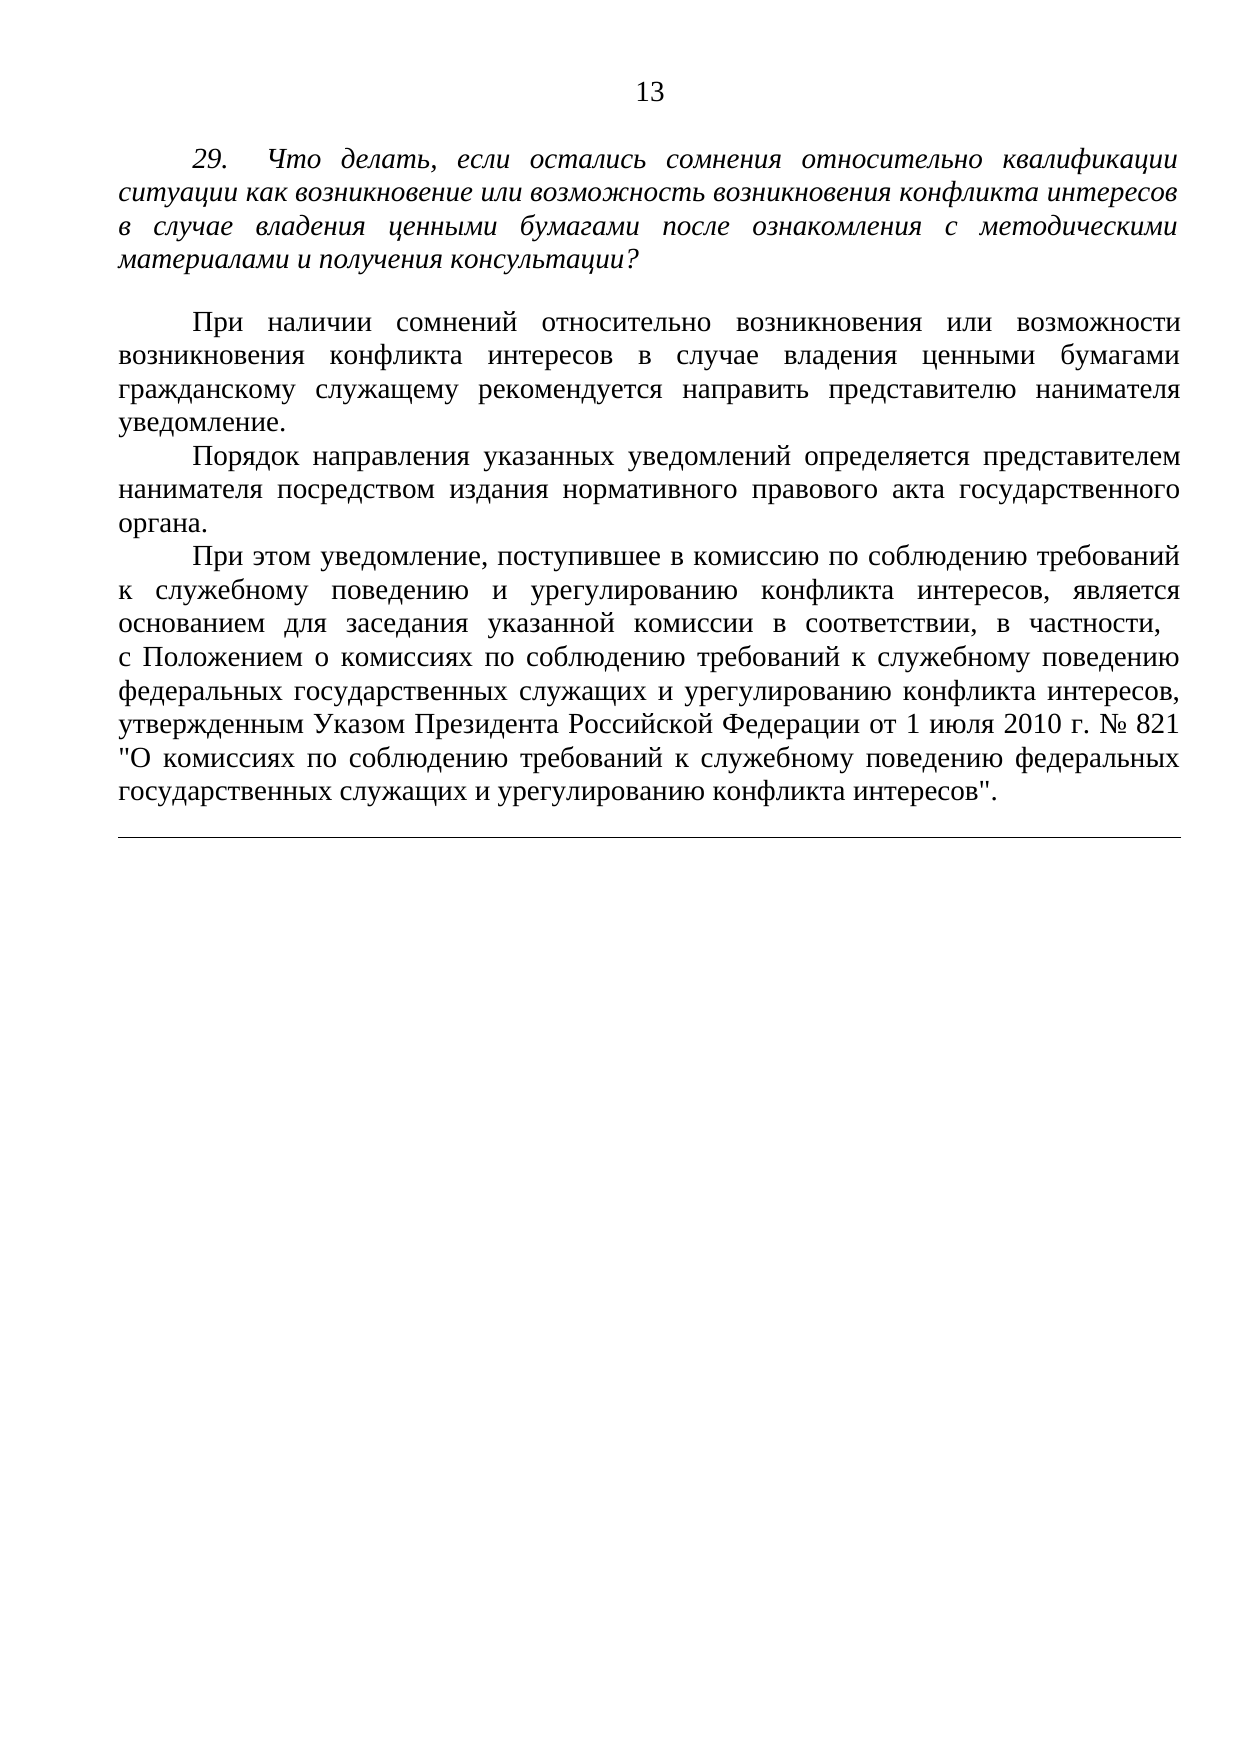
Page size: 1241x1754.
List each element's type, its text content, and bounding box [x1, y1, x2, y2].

text При наличии сомнений относительно возникновения или возможности возникновения конфликта интересов в случае владения ценными бумагами гражданскому служащему рекомендуется направить представителю нанимателя уведомление. [118, 304, 1181, 438]
text Порядок направления указанных уведомлений определяется представителем нанимателя посредством издания нормативного правового акта государственного органа. [118, 438, 1181, 538]
list Что делать, если остались сомнения относительно квалификации ситуации как возникновение или возможность возникновения конфликта интересов в случае владения ценными бумагами после ознакомления с методическими материалами и получения консультации? [118, 141, 1181, 275]
text При этом уведомление, поступившее в комиссию по соблюдению требований к служебному поведению и урегулированию конфликта интересов, является основанием для заседания указанной комиссии в соответствии, в частности, с Положением о комиссиях по соблюдению требований к служебному поведению федеральных государственных служащих и урегулированию конфликта интересов, утвержденным Указом Президента Российской Федерации от 1 июля 2010 г. № 821 "О комиссиях по соблюдению требований к служебному поведению федеральных государственных служащих и урегулированию конфликта интересов". [118, 538, 1181, 807]
